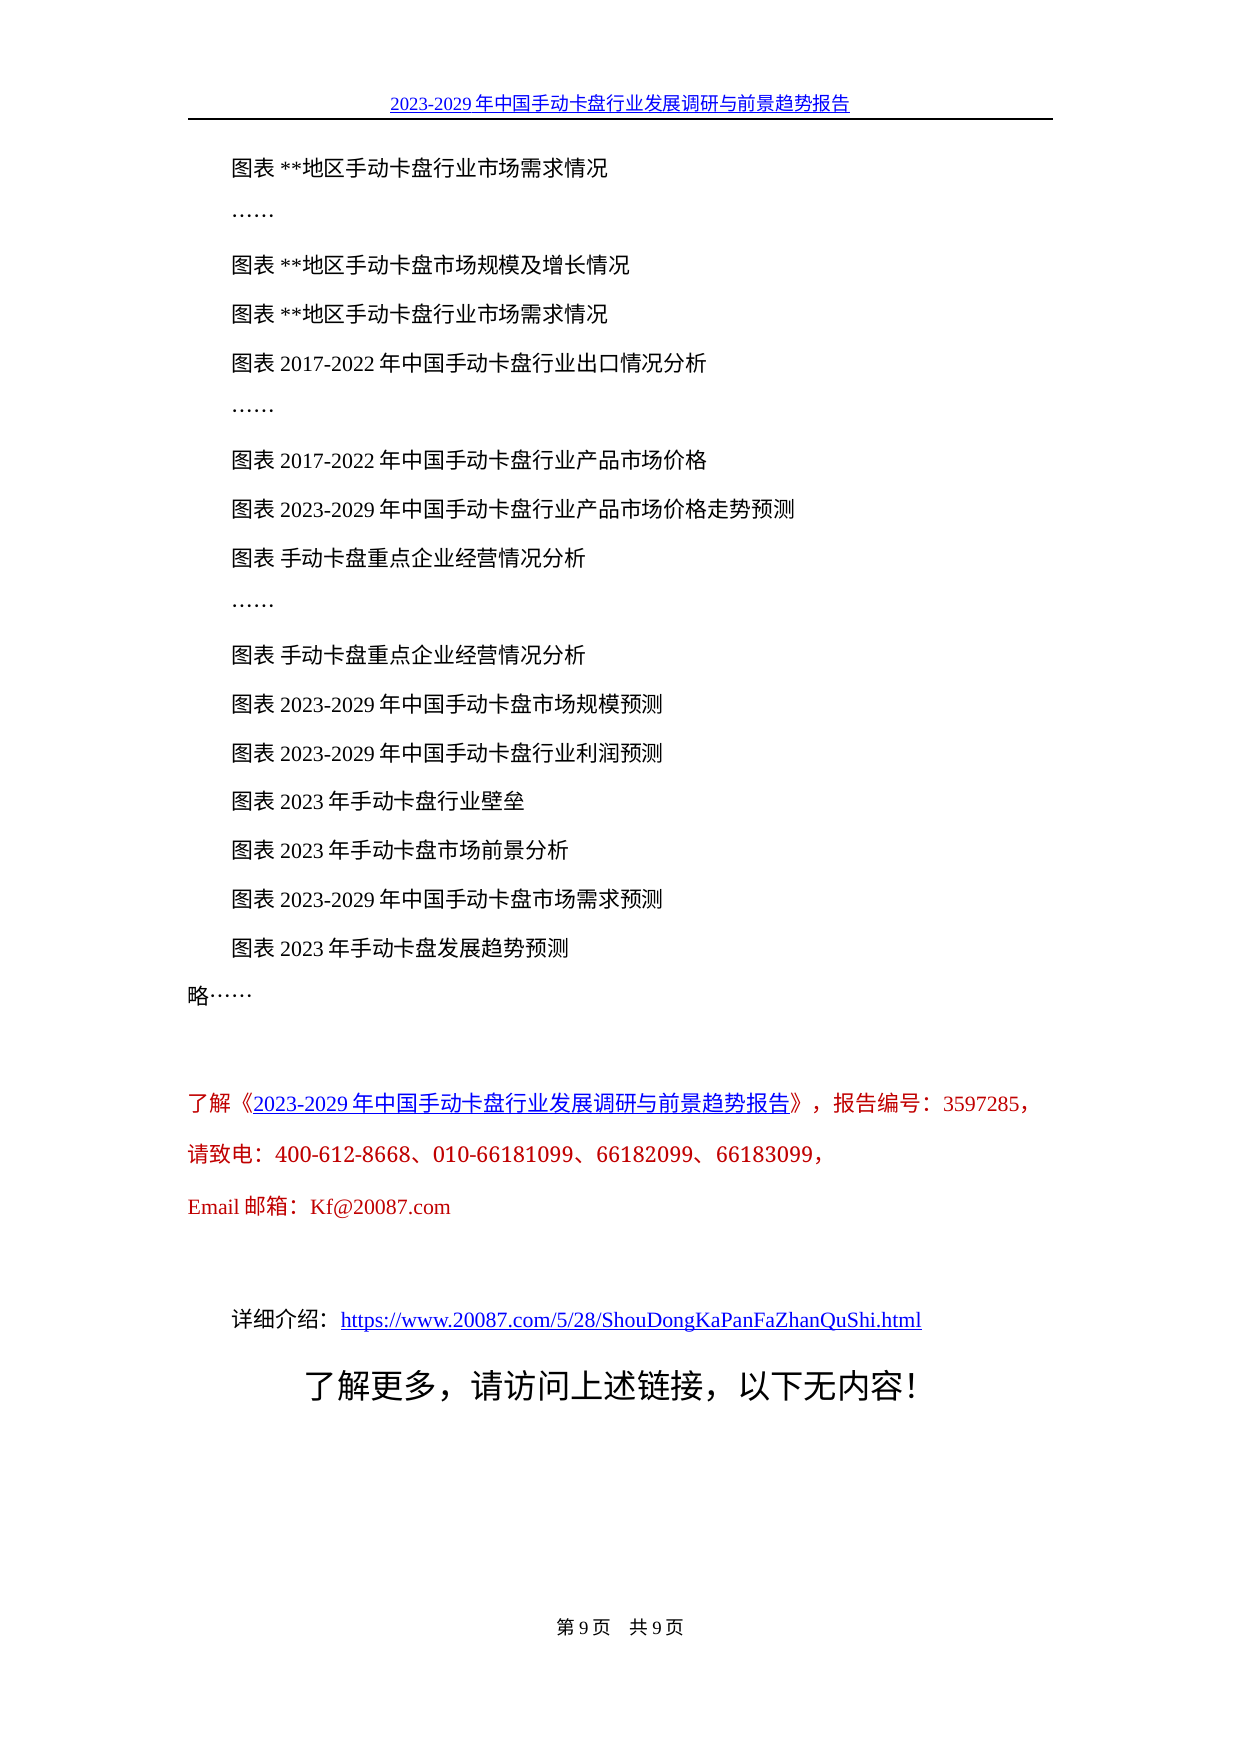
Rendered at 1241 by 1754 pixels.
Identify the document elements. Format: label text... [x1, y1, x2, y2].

text 详细介绍：https://www.20087.com/5/28/ShouDongKaPanFaZhanQuShi.html [187, 1301, 1053, 1334]
text Email邮箱：Kf@20087.com [187, 1188, 1053, 1221]
text 了解《2023-2029年中国手动卡盘行业发展调研与前景趋势报告》，报告编号：3597285， [187, 1085, 1053, 1118]
text 请致电：400-612-8668、010-66181099、66182099、66183099， [187, 1137, 1053, 1169]
title 了解更多，请访问上述链接，以下无内容！ [187, 1351, 1053, 1416]
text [187, 150, 1053, 1011]
